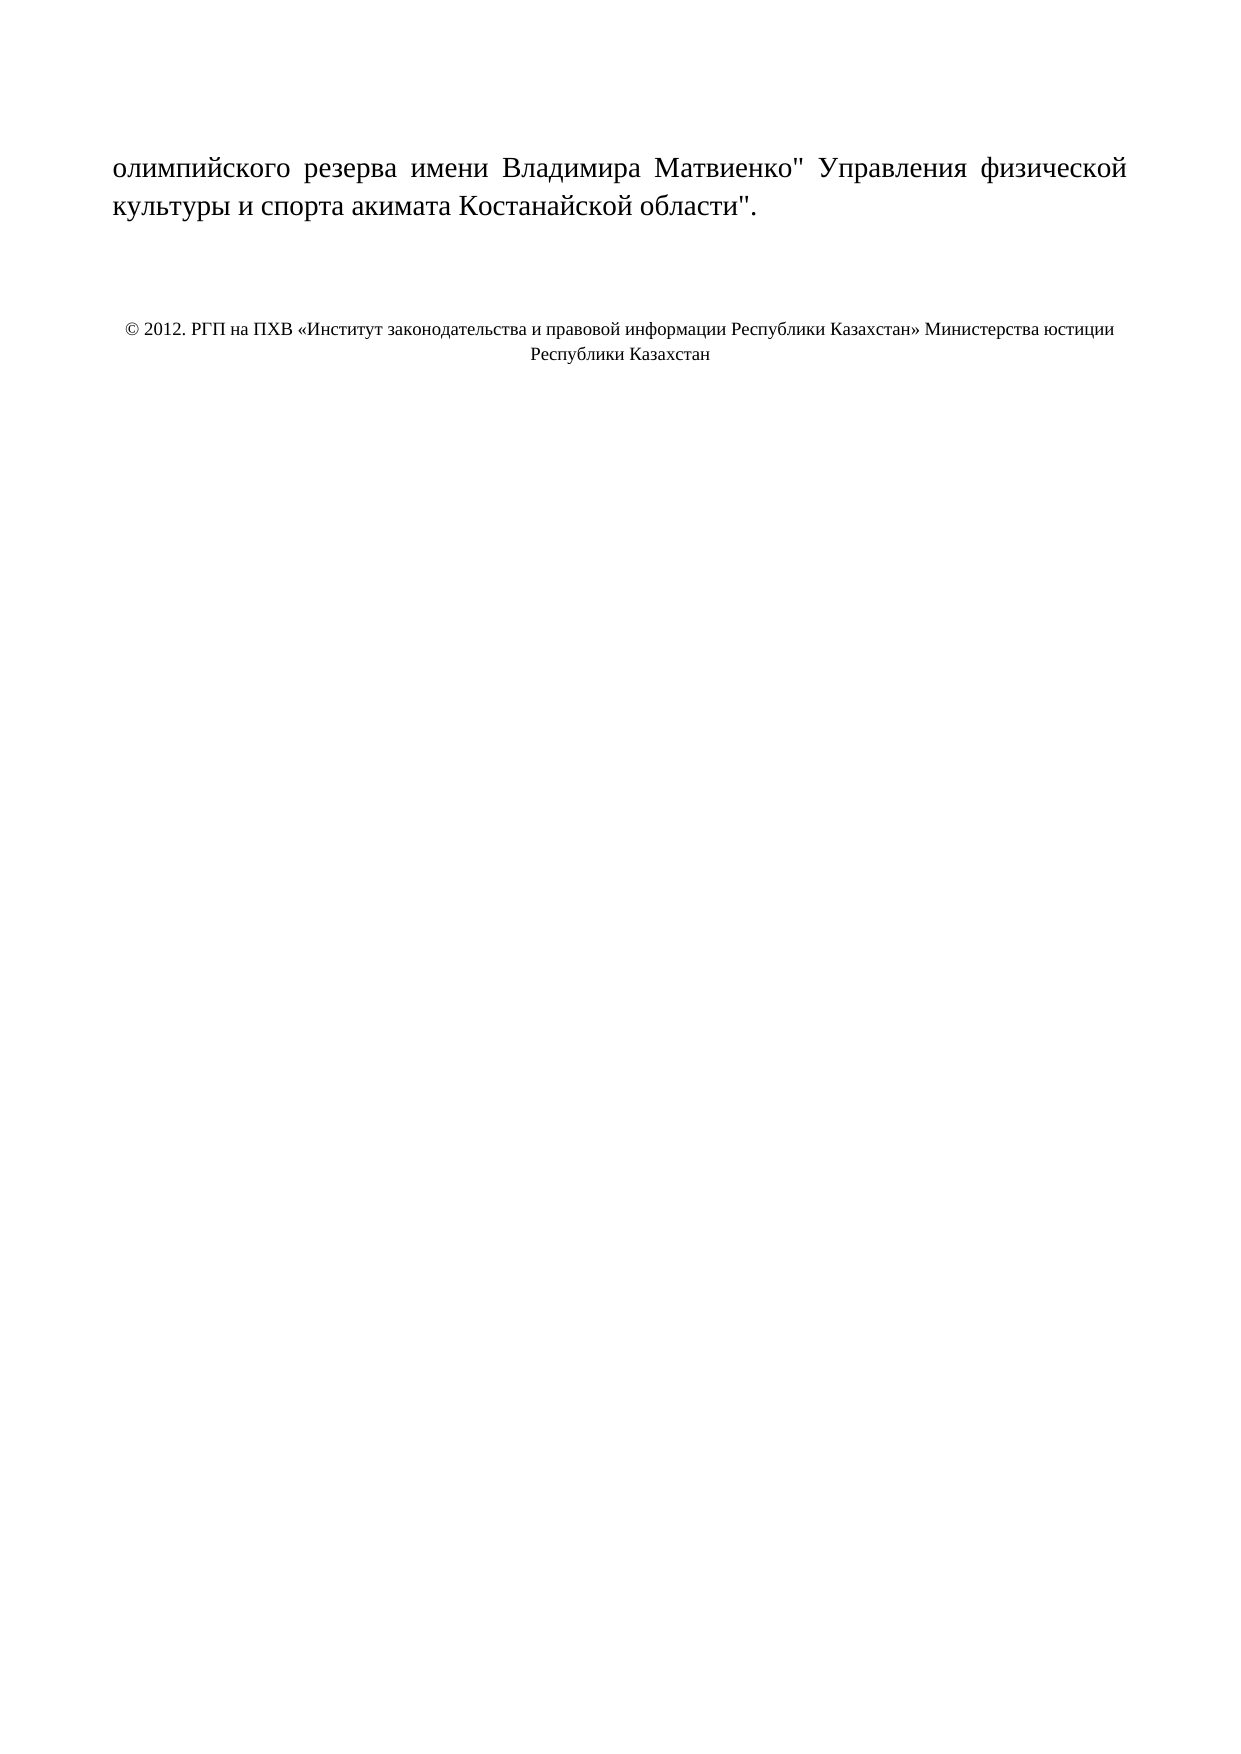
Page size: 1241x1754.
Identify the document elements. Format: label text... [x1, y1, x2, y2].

text © 2012. РГП на ПХВ «Институт законодательства и правовой информации Республики Казахстан» Министерства юстиции Республики Казахстан [112, 318, 1128, 364]
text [112, 150, 1128, 222]
